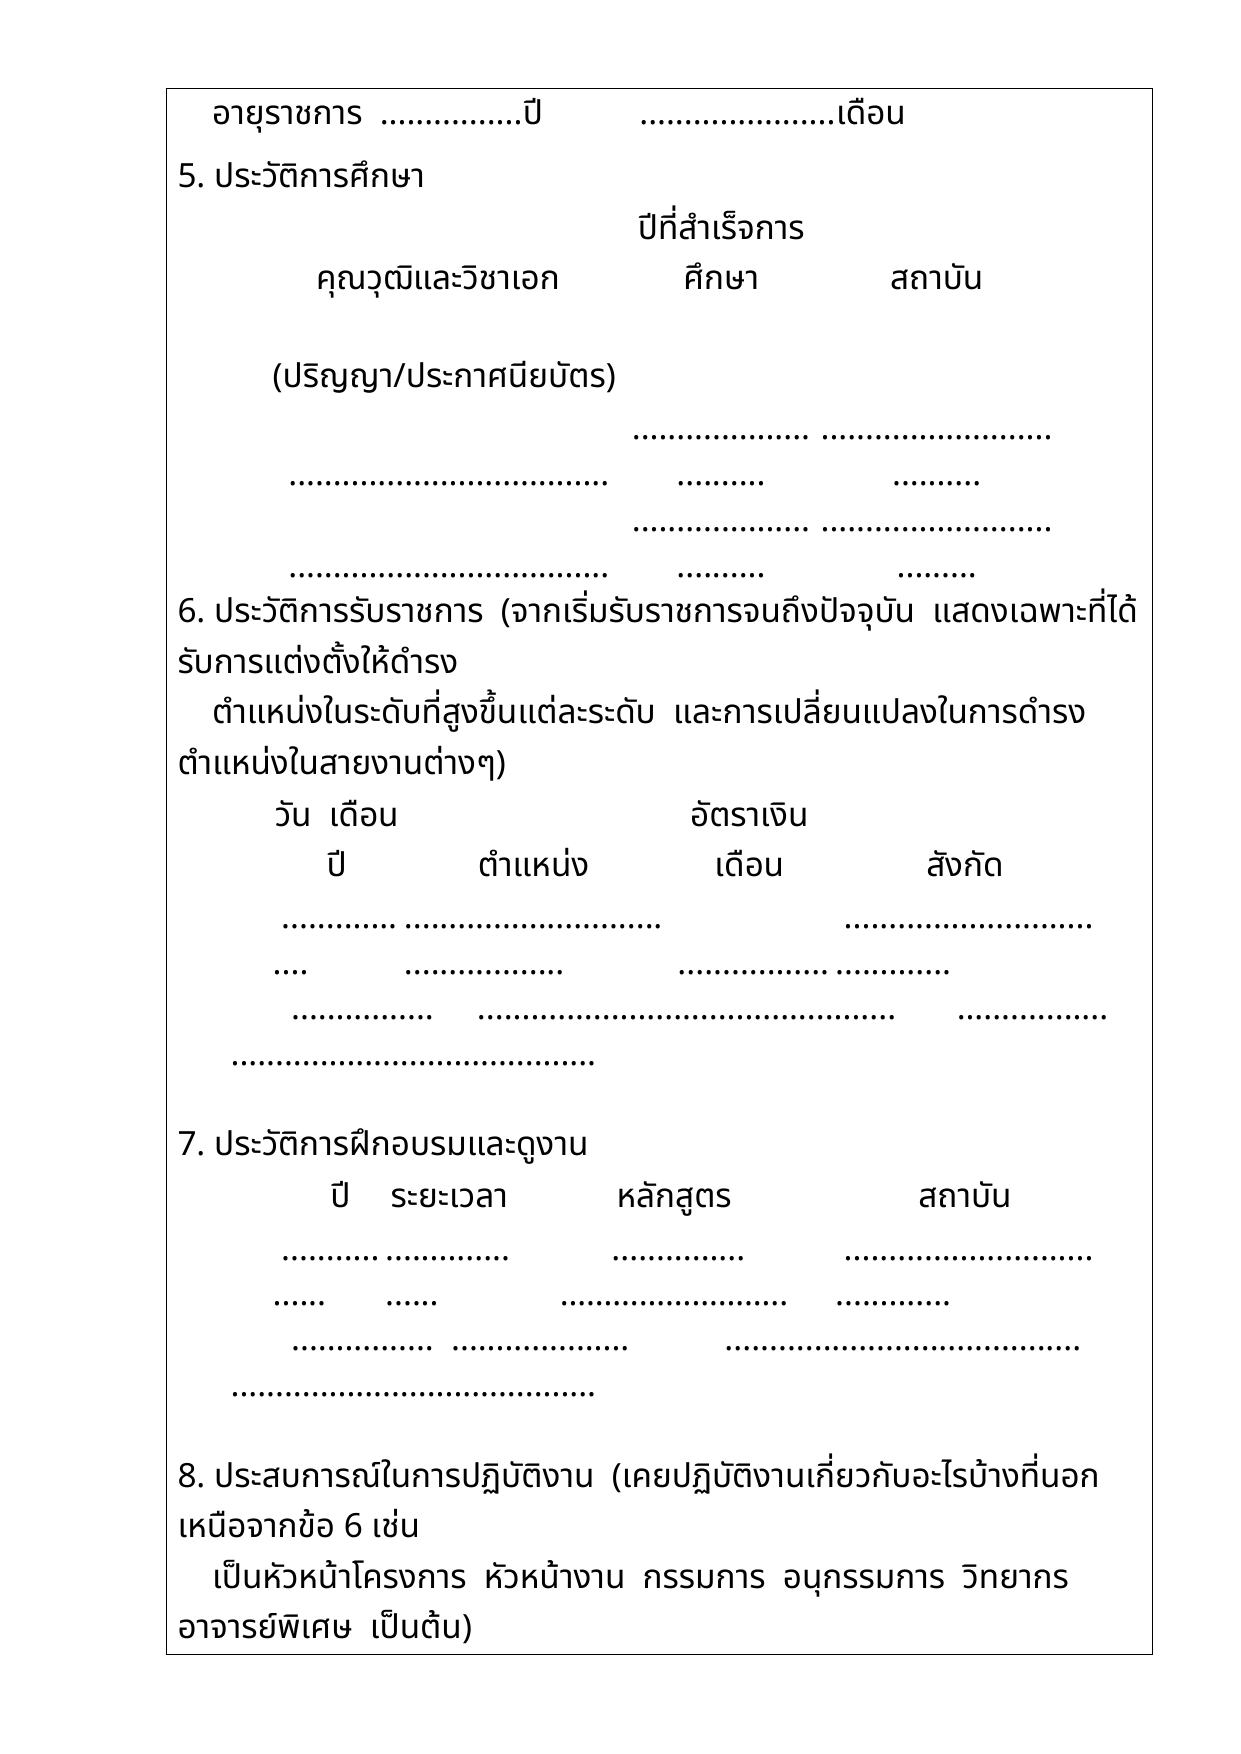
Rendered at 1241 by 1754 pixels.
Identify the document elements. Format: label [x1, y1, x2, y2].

table_cell [167, 89, 1152, 1654]
